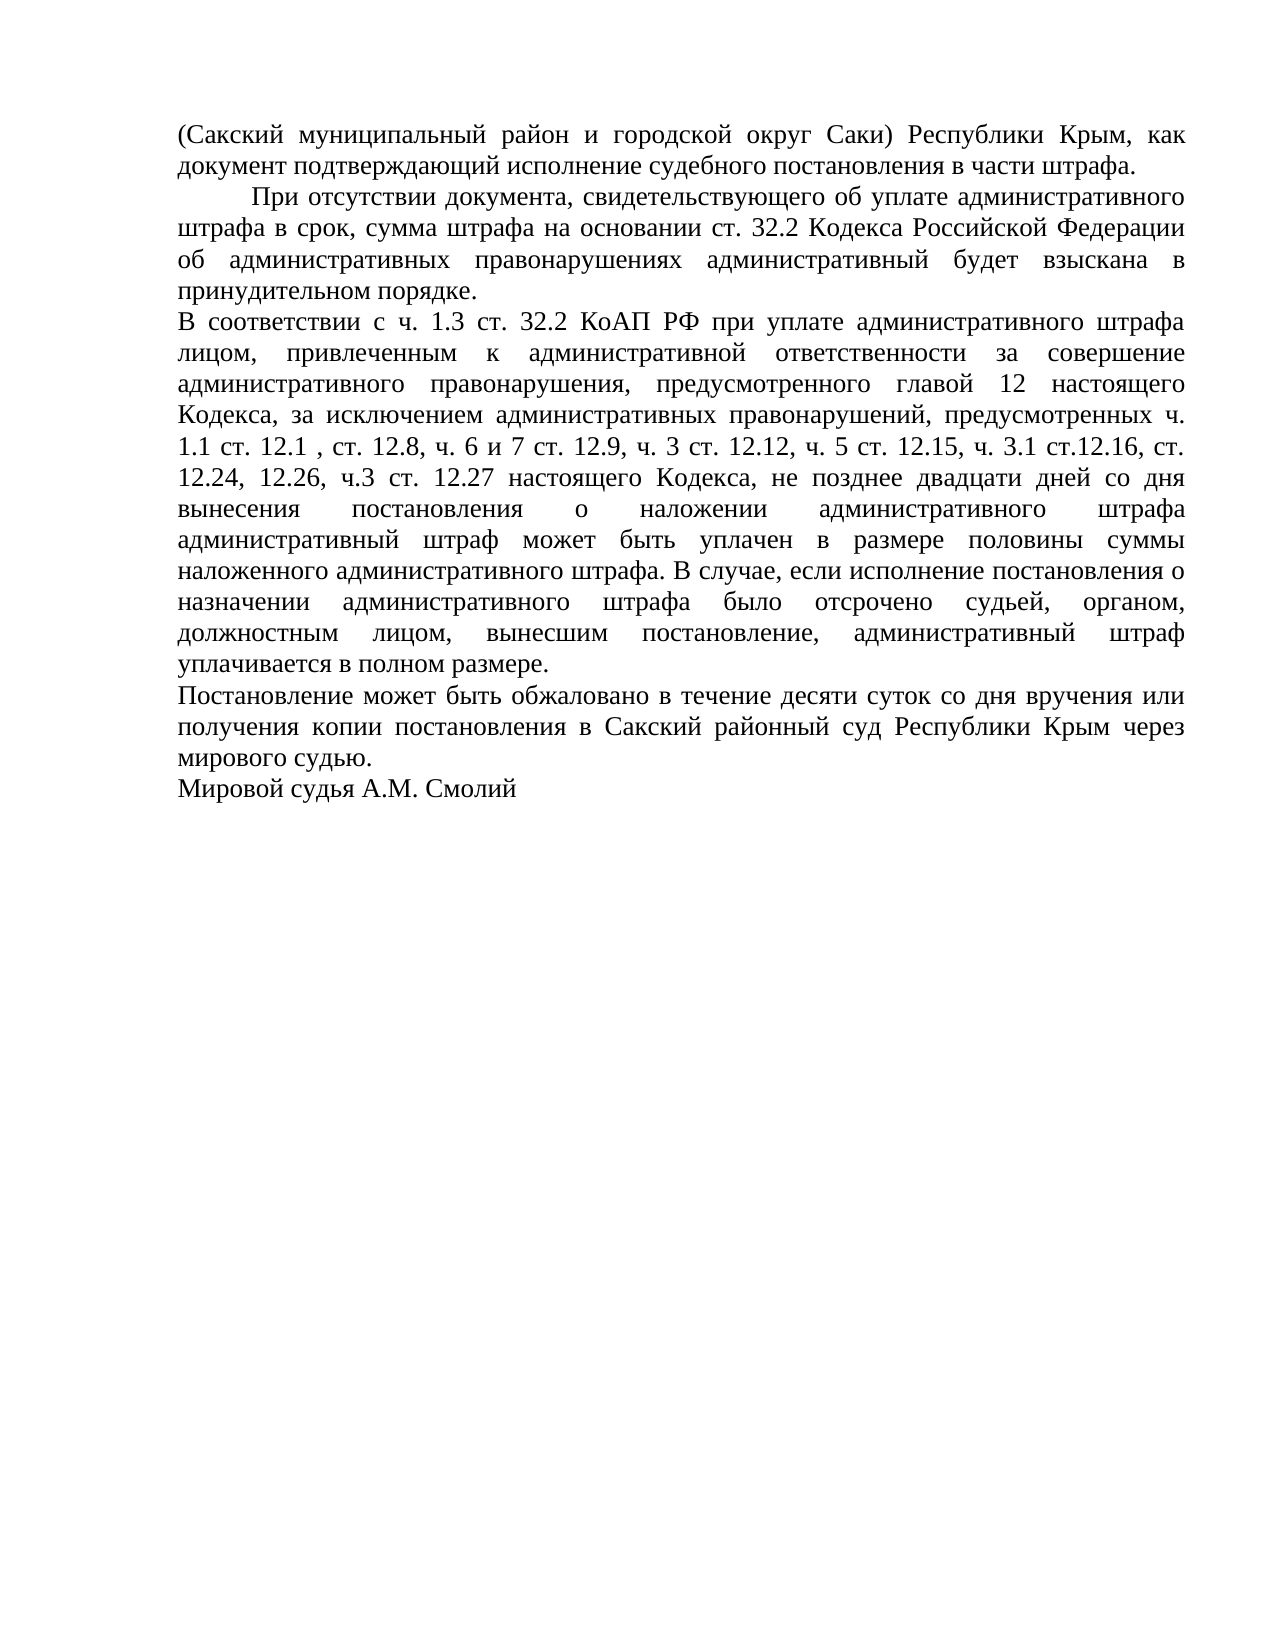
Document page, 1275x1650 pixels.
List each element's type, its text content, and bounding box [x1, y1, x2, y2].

text При отсутствии документа, свидетельствующего об уплате административного штрафа в срок, сумма штрафа на основании ст. 32.2 Кодекса Российской Федерации об административных правонарушениях административный будет взыскана в принудительном порядке. [177, 180, 1186, 305]
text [177, 118, 1186, 180]
text В соответствии с ч. 1.3 ст. 32.2 КоАП РФ при уплате административного штрафа лицом, привлеченным к административной ответственности за совершение административного правонарушения, предусмотренного главой 12 настоящего Кодекса, за исключением административных правонарушений, предусмотренных ч. 1.1 ст. 12.1 , ст. 12.8, ч. 6 и 7 ст. 12.9, ч. 3 ст. 12.12, ч. 5 ст. 12.15, ч. 3.1 ст.12.16, ст. 12.24, 12.26, ч.3 ст. 12.27 настоящего Кодекса, не позднее двадцати дней со дня вынесения постановления о наложении административного штрафа административный штраф может быть уплачен в размере половины суммы наложенного административного штрафа. В случае, если исполнение постановления о назначении административного штрафа было отсрочено судьей, органом, должностным лицом, вынесшим постановление, административный штраф уплачивается в полном размере. [177, 305, 1186, 679]
text Постановление может быть обжаловано в течение десяти суток со дня вручения или получения копии постановления в Сакский районный суд Республики Крым через мирового судью. [177, 679, 1186, 772]
text Мировой судья А.М. Смолий [177, 772, 1186, 803]
